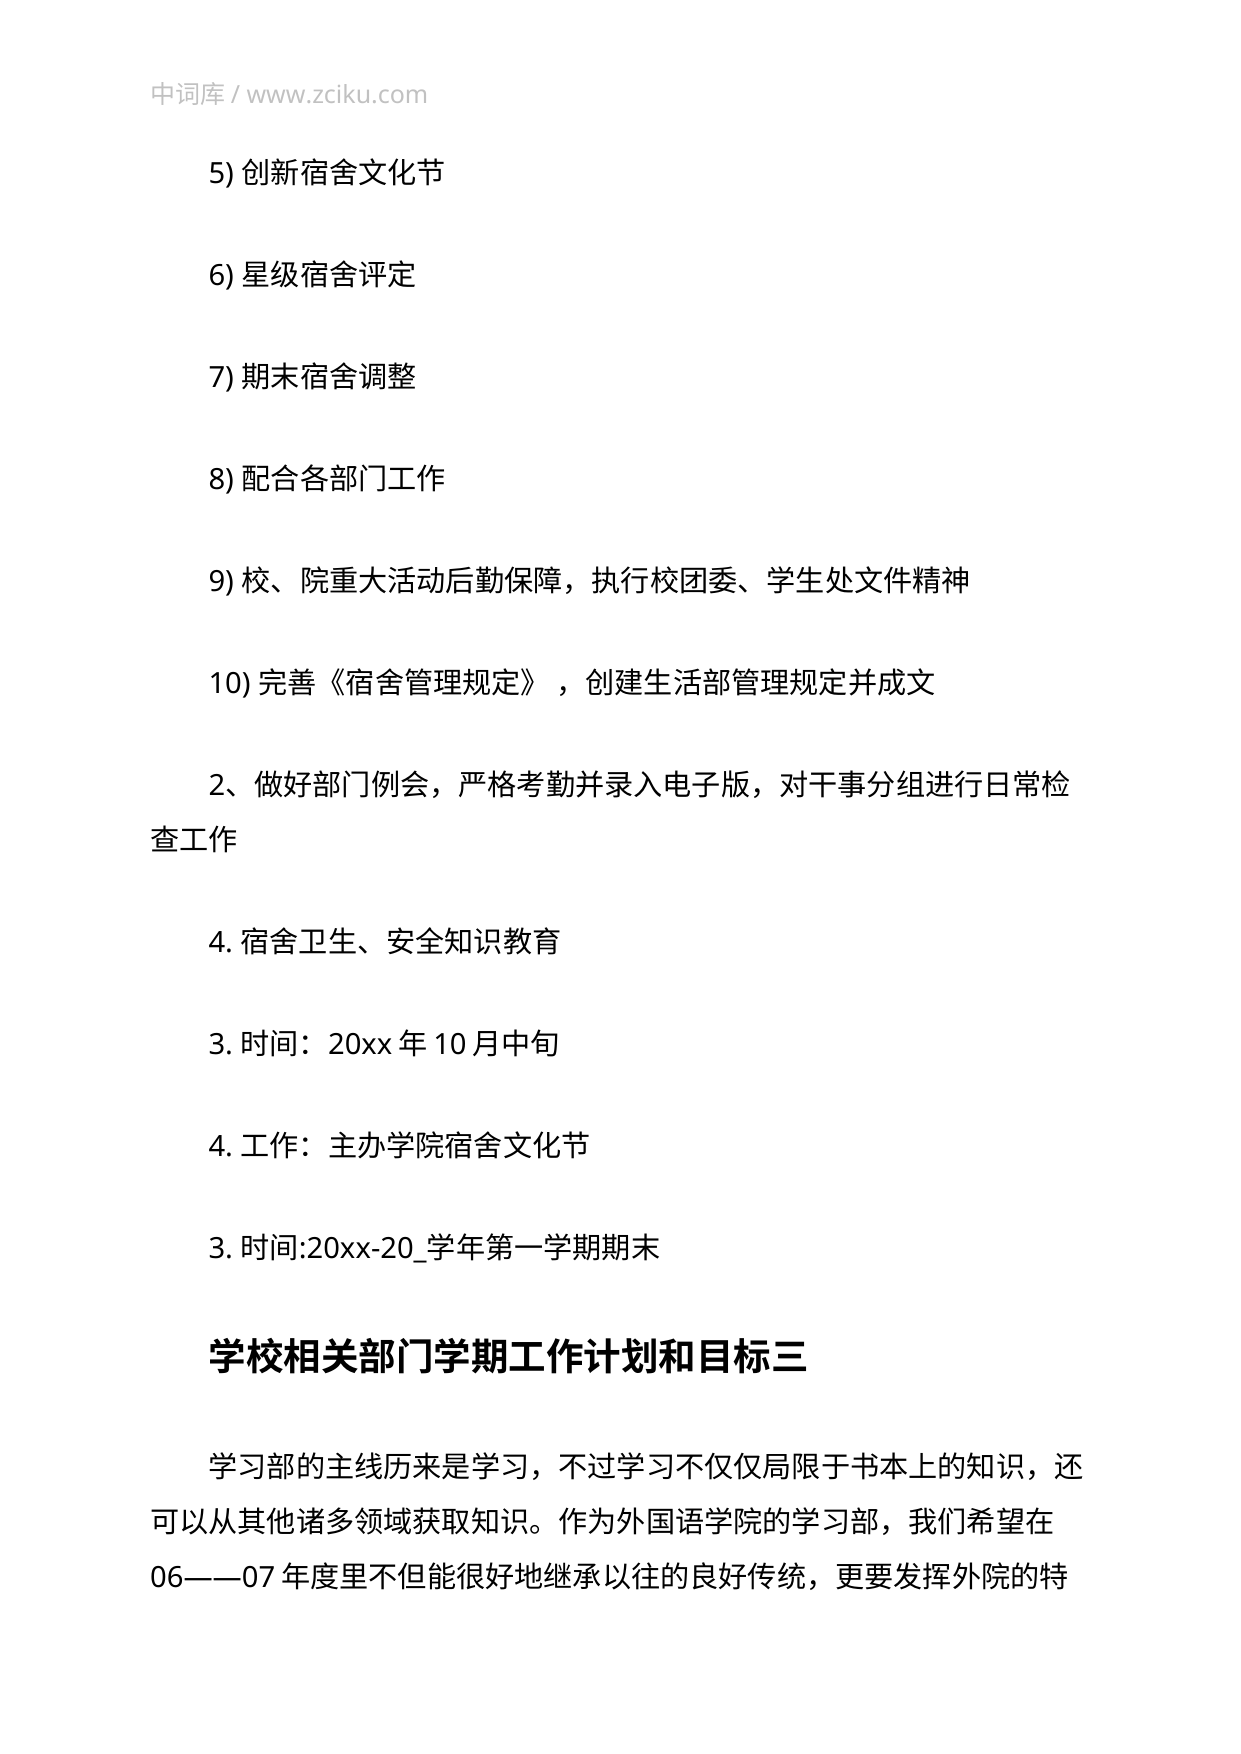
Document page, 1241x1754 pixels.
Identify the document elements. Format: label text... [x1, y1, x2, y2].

text 3. 时间:20xx-20_学年第一学期期末 [150, 1224, 1090, 1267]
text 9) 校、院重大活动后勤保障，执行校团委、学生处文件精神 [150, 558, 1090, 600]
text 学校相关部门学期工作计划和目标三 [150, 1327, 1090, 1381]
text 7) 期末宿舍调整 [150, 354, 1090, 396]
text 4. 宿舍卫生、安全知识教育 [150, 919, 1090, 961]
text 2、做好部门例会，严格考勤并录入电子版，对干事分组进行日常检查工作 [150, 762, 1090, 859]
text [150, 1444, 1090, 1596]
text 10) 完善《宿舍管理规定》 ，创建生活部管理规定并成文 [150, 660, 1090, 702]
text 5) 创新宿舍文化节 [150, 150, 1090, 192]
text 6) 星级宿舍评定 [150, 252, 1090, 294]
text 4. 工作：主办学院宿舍文化节 [150, 1123, 1090, 1165]
text 3. 时间：20xx年10月中旬 [150, 1021, 1090, 1063]
text 8) 配合各部门工作 [150, 456, 1090, 498]
